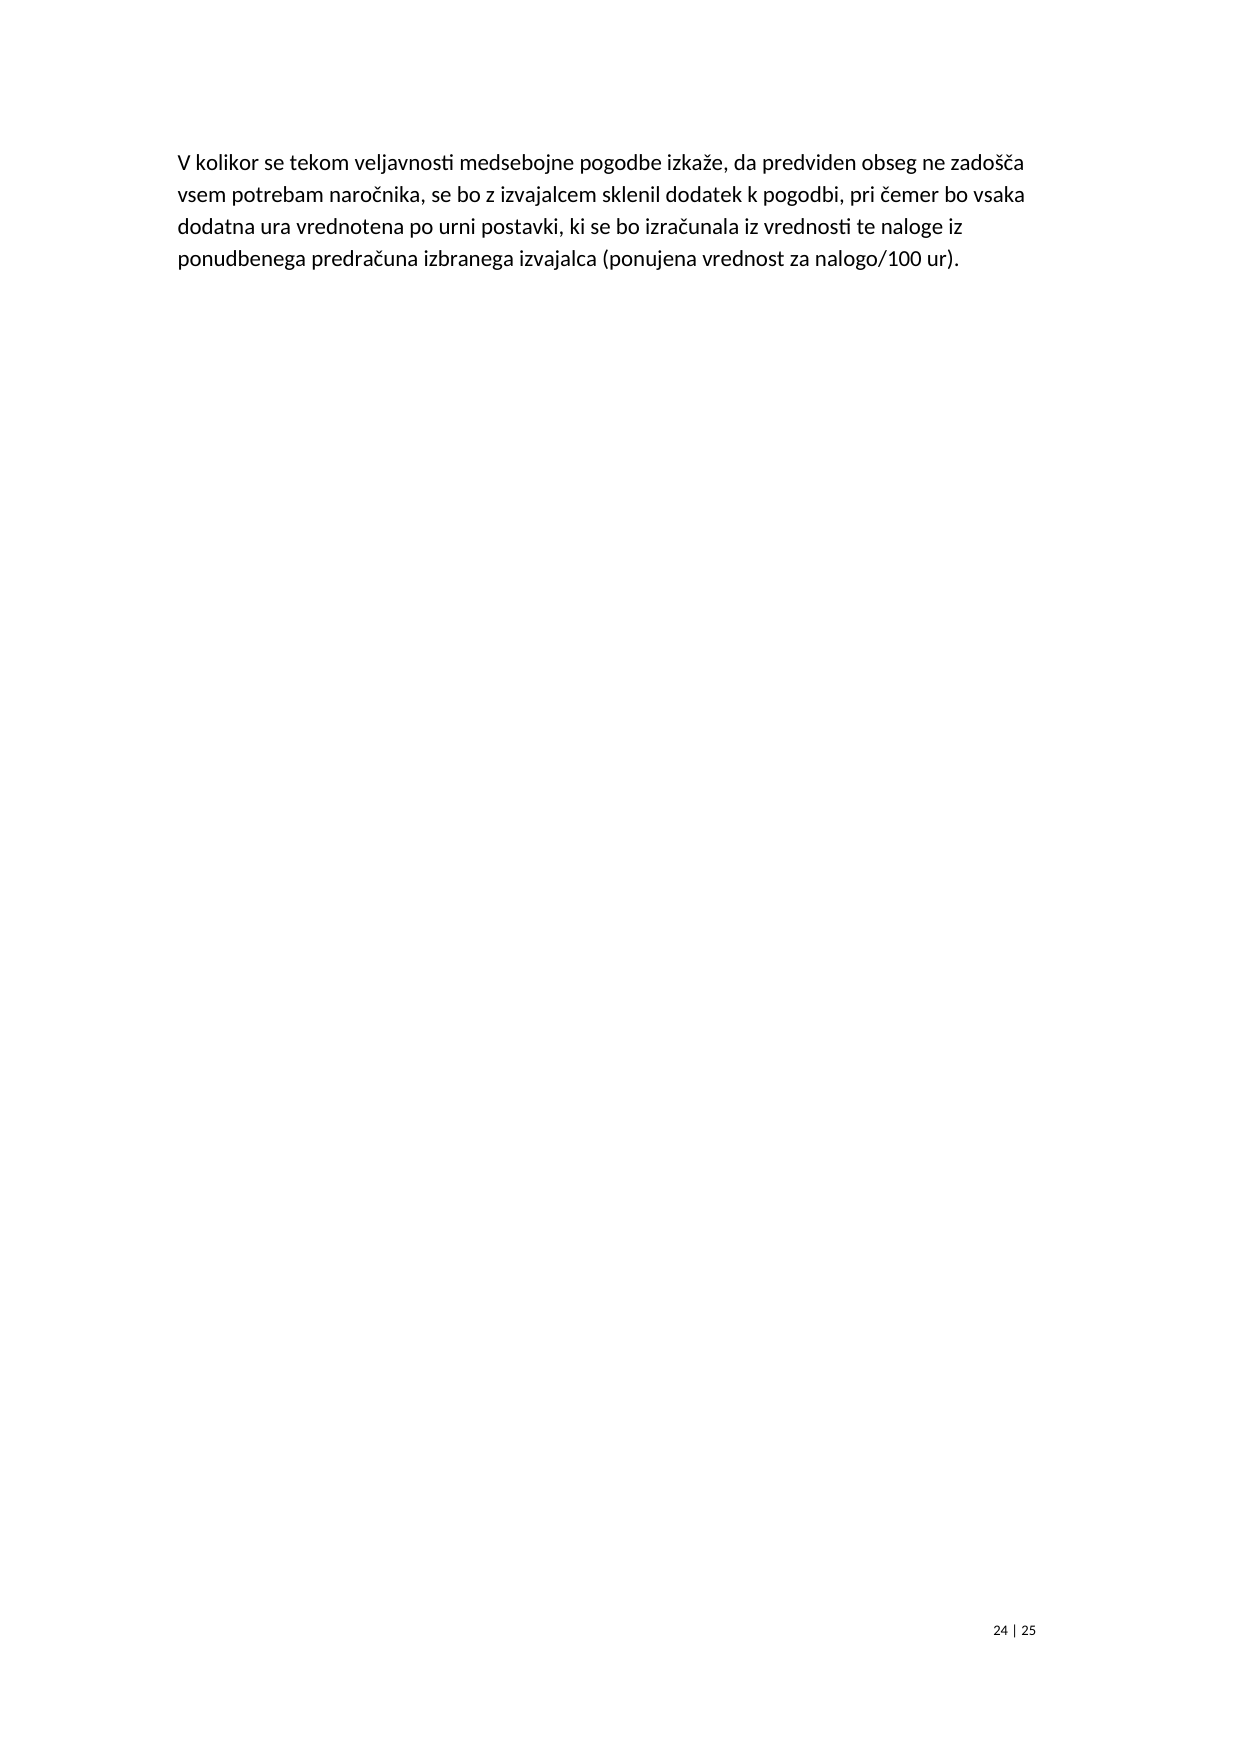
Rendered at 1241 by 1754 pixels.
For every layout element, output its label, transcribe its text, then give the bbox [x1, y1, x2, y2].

text V kolikor se tekom veljavnosti medsebojne pogodbe izkaže, da predviden obseg ne zadošča vsem potrebam naročnika, se bo z izvajalcem sklenil dodatek k pogodbi, pri čemer bo vsaka dodatna ura vrednotena po urni postavki, ki se bo izračunala iz vrednosti te naloge iz ponudbenega predračuna izbranega izvajalca (ponujena vrednost za nalogo/100 ur). [177, 148, 1063, 272]
